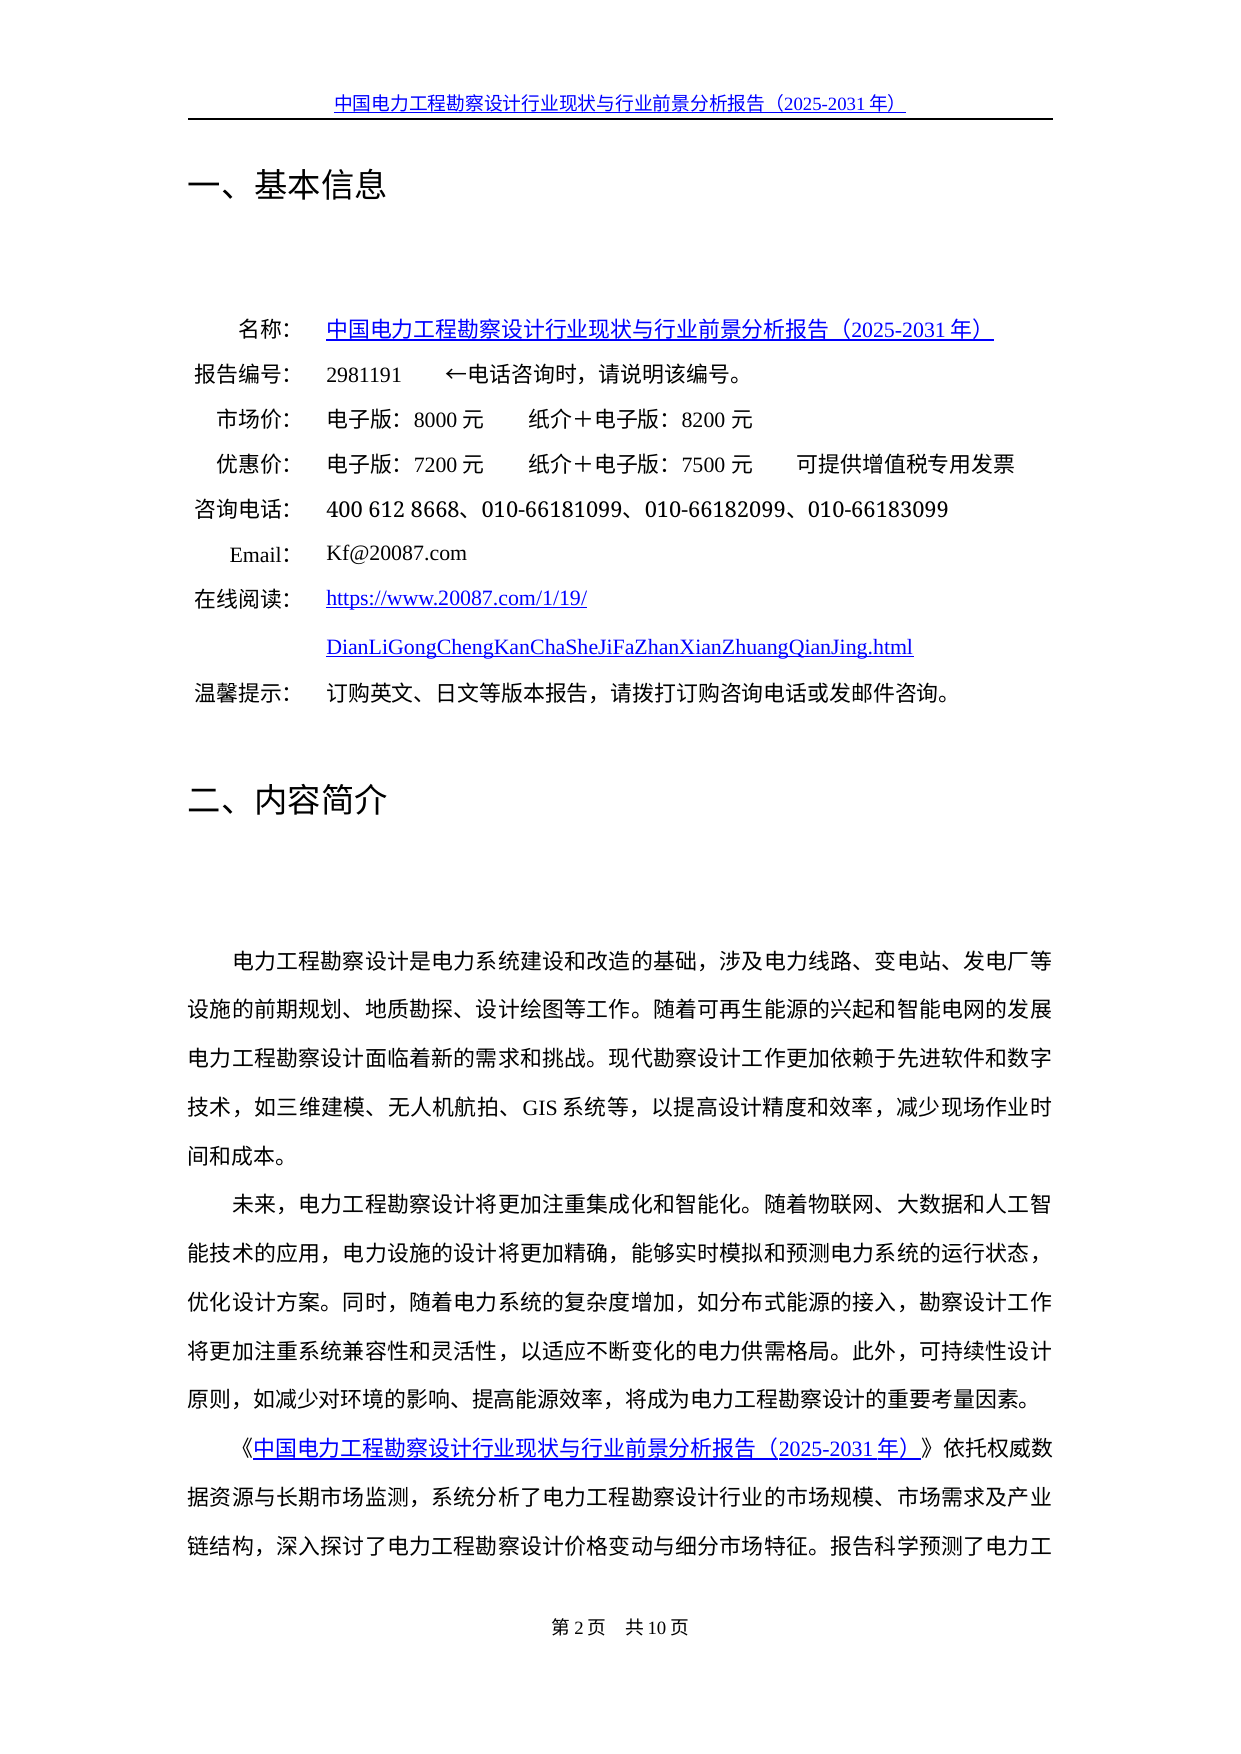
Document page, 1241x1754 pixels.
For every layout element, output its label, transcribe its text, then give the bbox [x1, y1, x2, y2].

table_header 名称： [167, 312, 315, 357]
title 二、内容简介 [187, 766, 1053, 831]
table_cell 电子版：8000 元 纸介＋电子版：8200 元 [315, 402, 1073, 447]
table_cell 400 612 8668、010-66181099、010-66182099、010-66183099 [315, 492, 1073, 537]
table_cell 优惠价： [167, 447, 315, 492]
table_cell Email： [167, 537, 315, 582]
title 一、基本信息 [187, 150, 1053, 215]
table_cell 温馨提示： [167, 675, 315, 720]
table_cell 电子版：7200 元 纸介＋电子版：7500 元 可提供增值税专用发票 [315, 447, 1073, 492]
table_cell 咨询电话： [167, 492, 315, 537]
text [187, 943, 1053, 1561]
table_header 中国电力工程勘察设计行业现状与行业前景分析报告（2025-2031年） [315, 312, 1073, 357]
table_cell 市场价： [167, 402, 315, 447]
table_cell [315, 582, 1073, 675]
table_cell Kf@20087.com [315, 537, 1073, 582]
table_cell 2981191 ←电话咨询时，请说明该编号。 [315, 357, 1073, 402]
table_cell 订购英文、日文等版本报告，请拨打订购咨询电话或发邮件咨询。 [315, 675, 1073, 720]
table_cell 报告编号： [167, 357, 315, 402]
table_cell 在线阅读： [167, 582, 315, 675]
